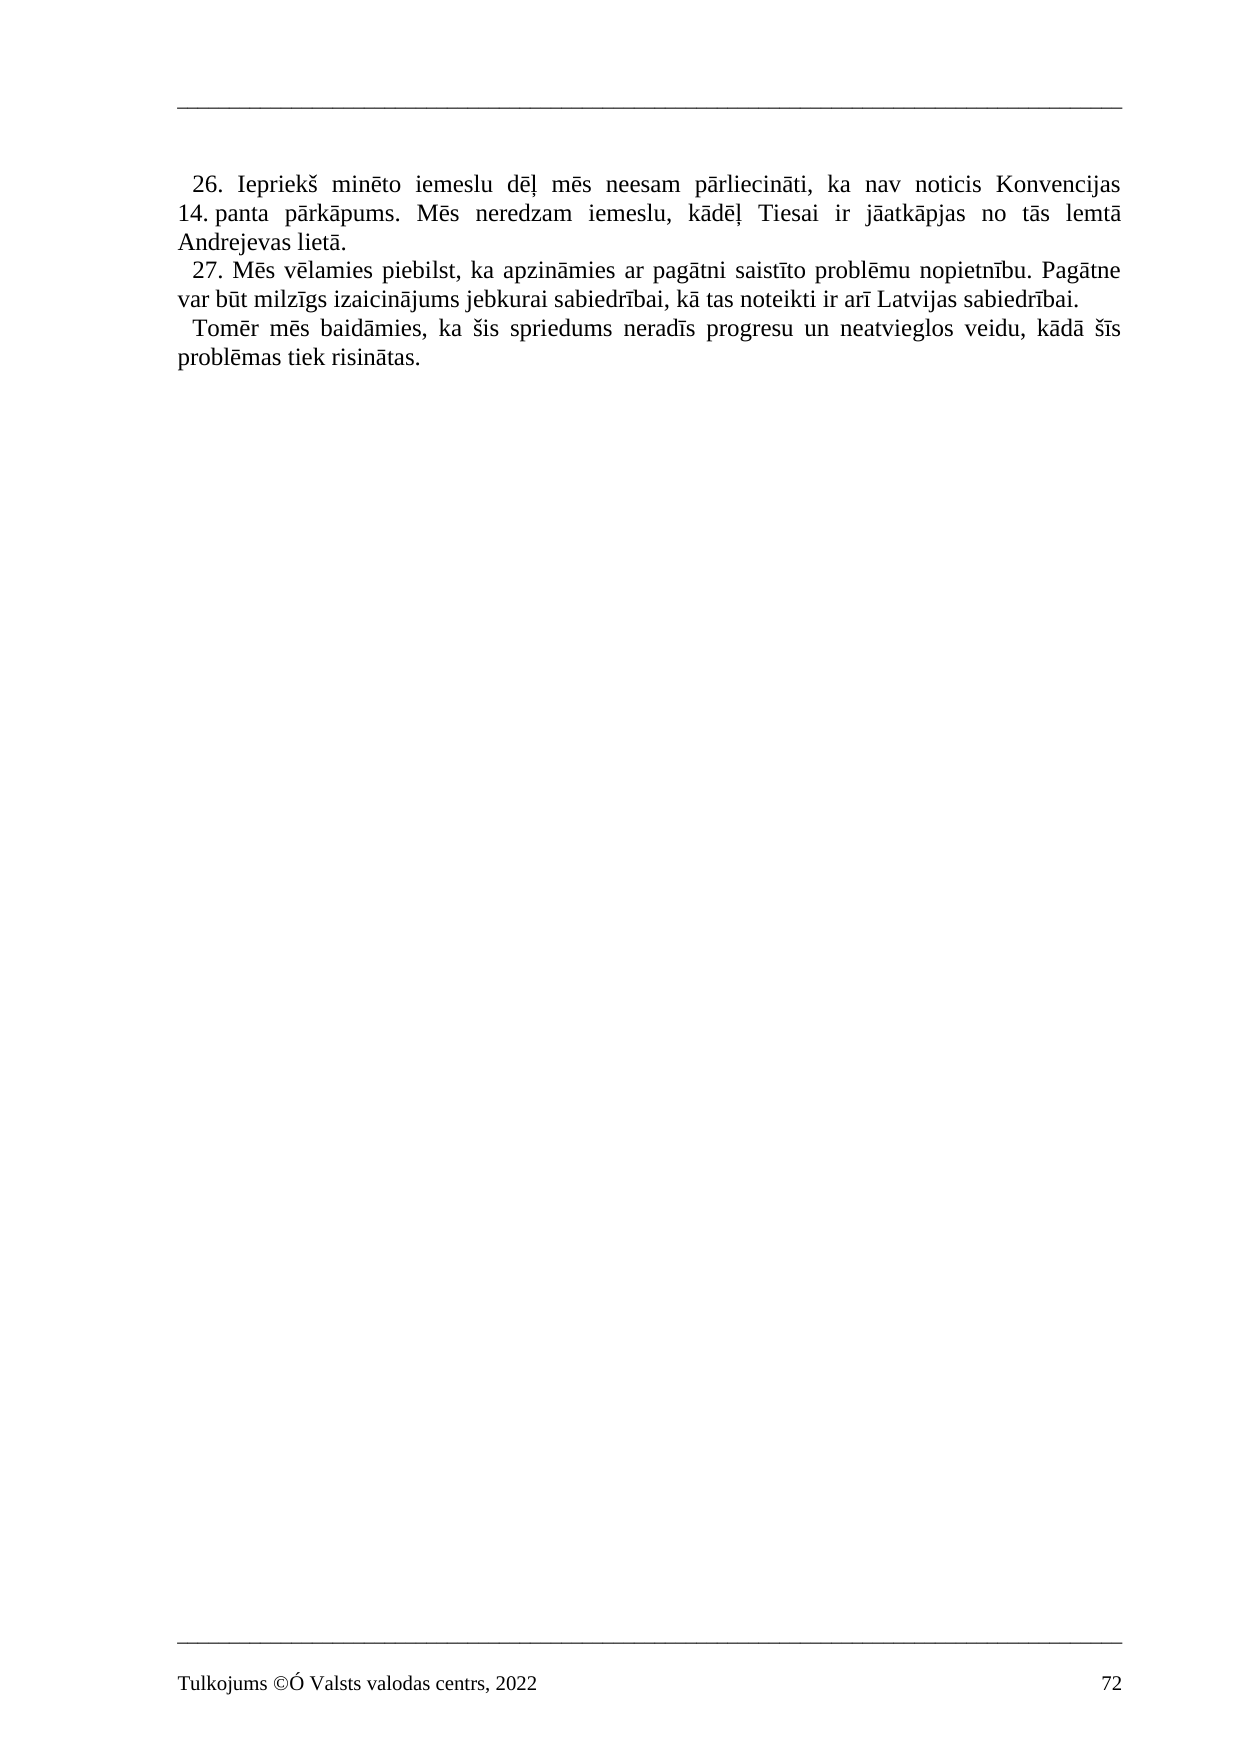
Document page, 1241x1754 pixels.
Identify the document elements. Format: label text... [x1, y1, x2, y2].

text Tomēr mēs baidāmies, ka šis spriedums neradīs progresu un neatvieglos veidu, kādā šīs problēmas tiek risinātas. [177, 313, 1122, 371]
text 27. Mēs vēlamies piebilst, ka apzināmies ar pagātni saistīto problēmu nopietnību. Pagātne var būt milzīgs izaicinājums jebkurai sabiedrībai, kā tas noteikti ir arī Latvijas sabiedrībai. [177, 256, 1122, 313]
text 26. Iepriekš minēto iemeslu dēļ mēs neesam pārliecināti, ka nav noticis Konvencijas 14. panta pārkāpums. Mēs neredzam iemeslu, kādēļ Tiesai ir jāatkāpjas no tās lemtā Andrejevas lietā. [177, 169, 1122, 256]
